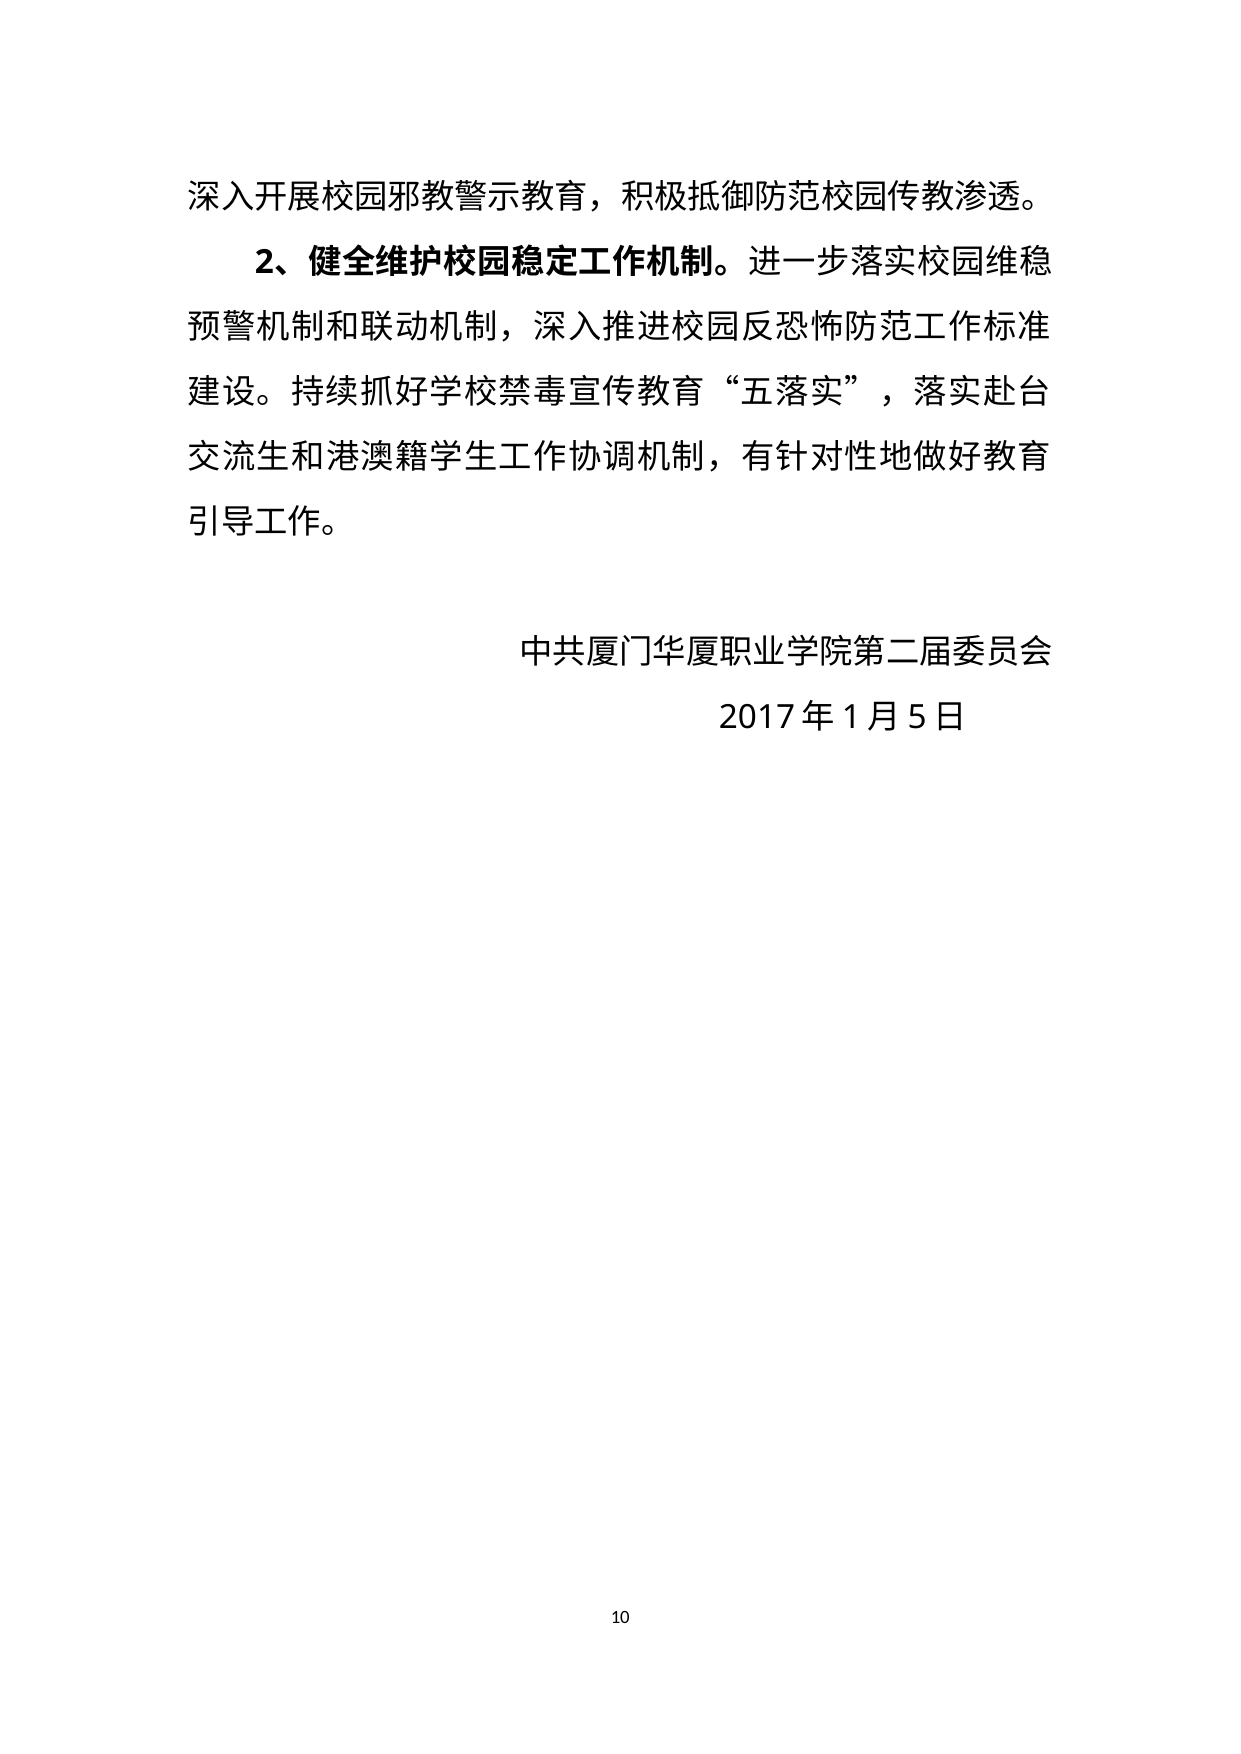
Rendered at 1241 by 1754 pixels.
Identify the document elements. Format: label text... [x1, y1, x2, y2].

text 中共厦门华厦职业学院第二届委员会 [187, 617, 1053, 682]
text 2、健全维护校园稳定工作机制。进一步落实校园维稳预警机制和联动机制，深入推进校园反恐怖防范工作标准建设。持续抓好学校禁毒宣传教育“五落实”，落实赴台交流生和港澳籍学生工作协调机制，有针对性地做好教育引导工作。 [187, 227, 1053, 552]
text 2017年1月5日 [187, 682, 1053, 747]
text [187, 162, 1053, 227]
